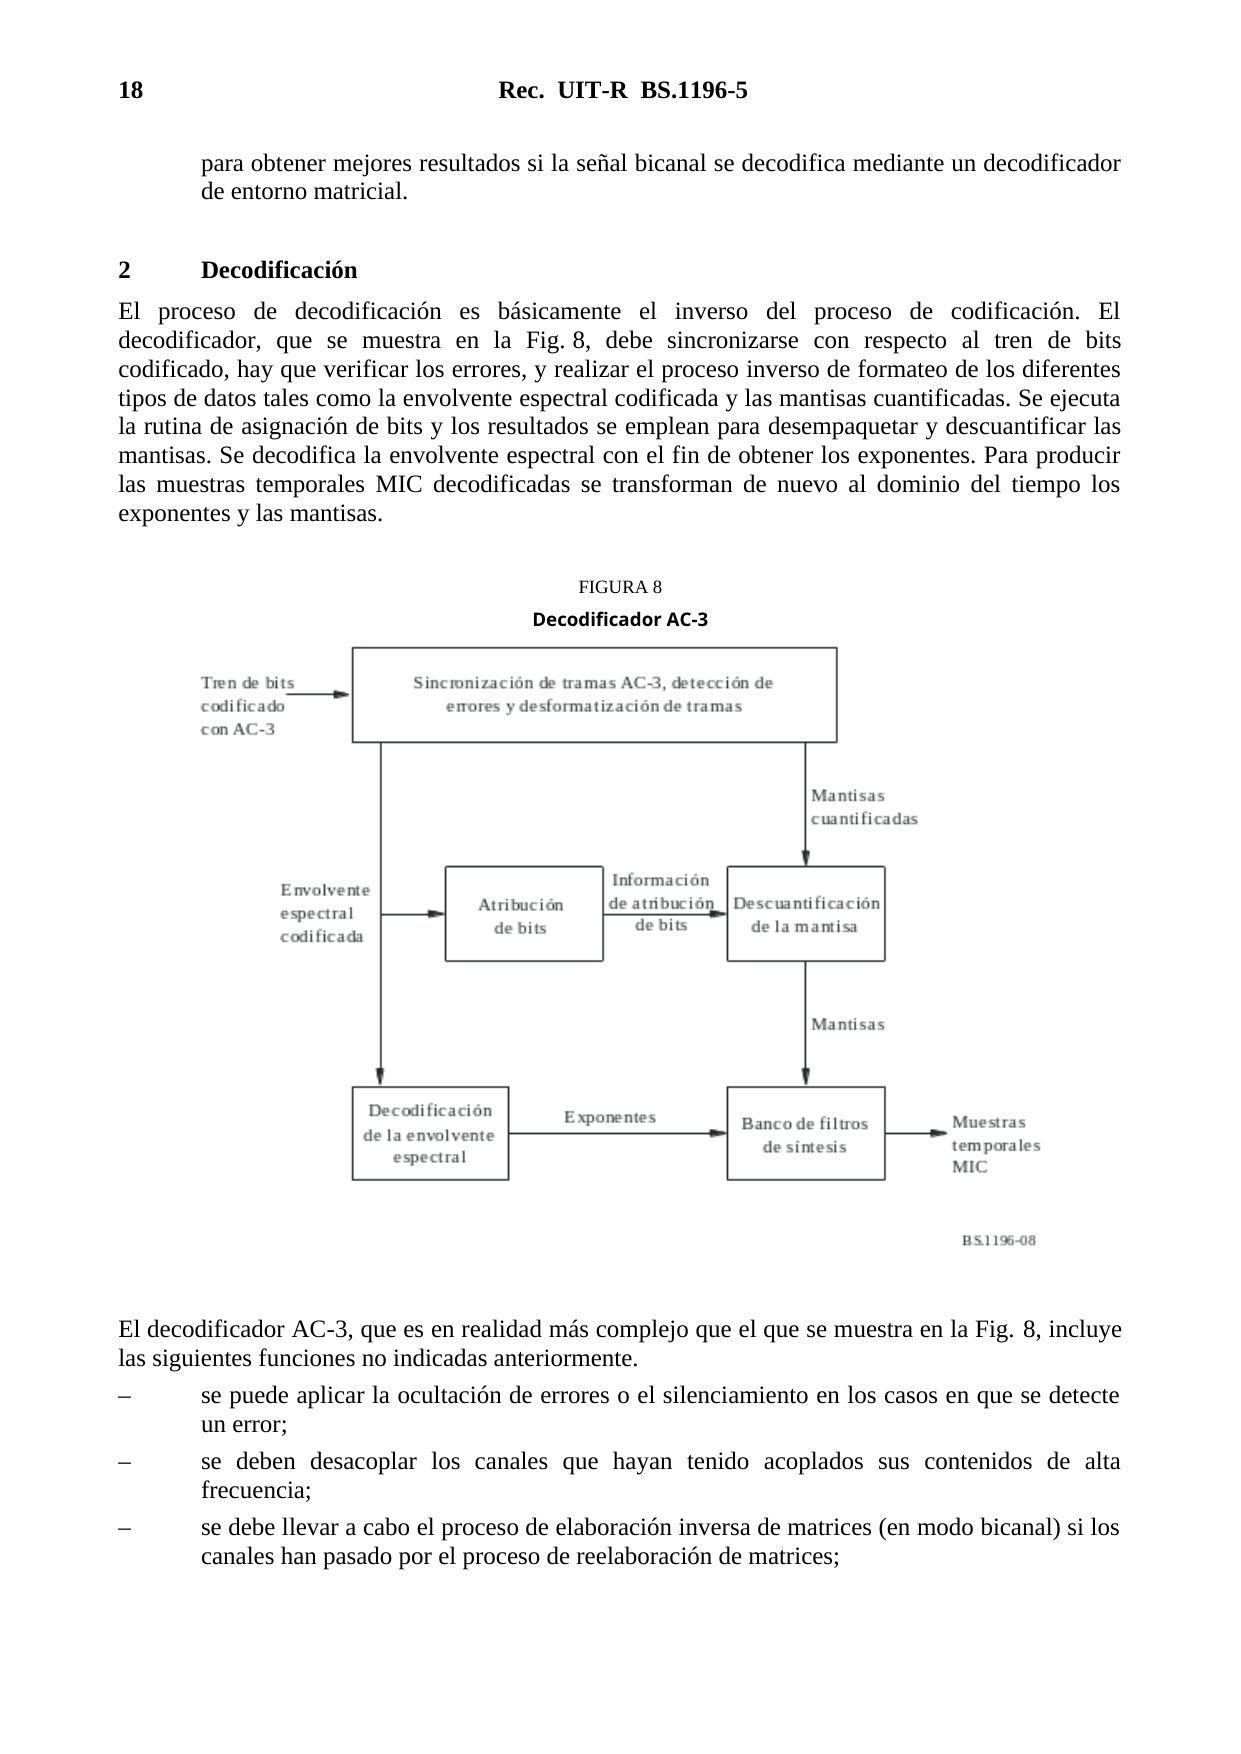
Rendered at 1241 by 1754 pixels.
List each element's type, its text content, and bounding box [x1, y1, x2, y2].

text El proceso de decodificación es básicamente el inverso del proceso de codificación. El decodificador, que se muestra en la Fig. 8, debe sincronizarse con respecto al tren de bits codificado, hay que verificar los errores, y realizar el proceso inverso de formateo de los diferentes tipos de datos tales como la envolvente espectral codificada y las mantisas cuantificadas. Se ejecuta la rutina de asignación de bits y los resultados se emplean para desempaquetar y descuantificar las mantisas. Se decodifica la envolvente espectral con el fin de obtener los exponentes. Para producir las muestras temporales MIC decodificadas se transforman de nuevo al dominio del tiempo los exponentes y las mantisas. [118, 296, 1122, 526]
text – se puede aplicar la ocultación de errores o el silenciamiento en los casos en que se detecte un error; [118, 1380, 1122, 1438]
title El decodificador AC-3, que es en realidad más complejo que el que se muestra en la Fig. 8, incluye las siguientes funciones no indicadas anteriormente. [118, 1314, 1122, 1372]
text – se deben desacoplar los canales que hayan tenido acoplados sus contenidos de alta frecuencia; [118, 1446, 1122, 1504]
title Decodificador AC-3 [118, 606, 1122, 632]
subtitle 2 Decodificación [118, 255, 1122, 284]
text – se debe llevar a cabo el proceso de elaboración inversa de matrices (en modo bicanal) si los canales han pasado por el proceso de reelaboración de matrices; [118, 1512, 1122, 1569]
text FIGURA 8 [118, 576, 1122, 598]
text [118, 148, 1122, 205]
